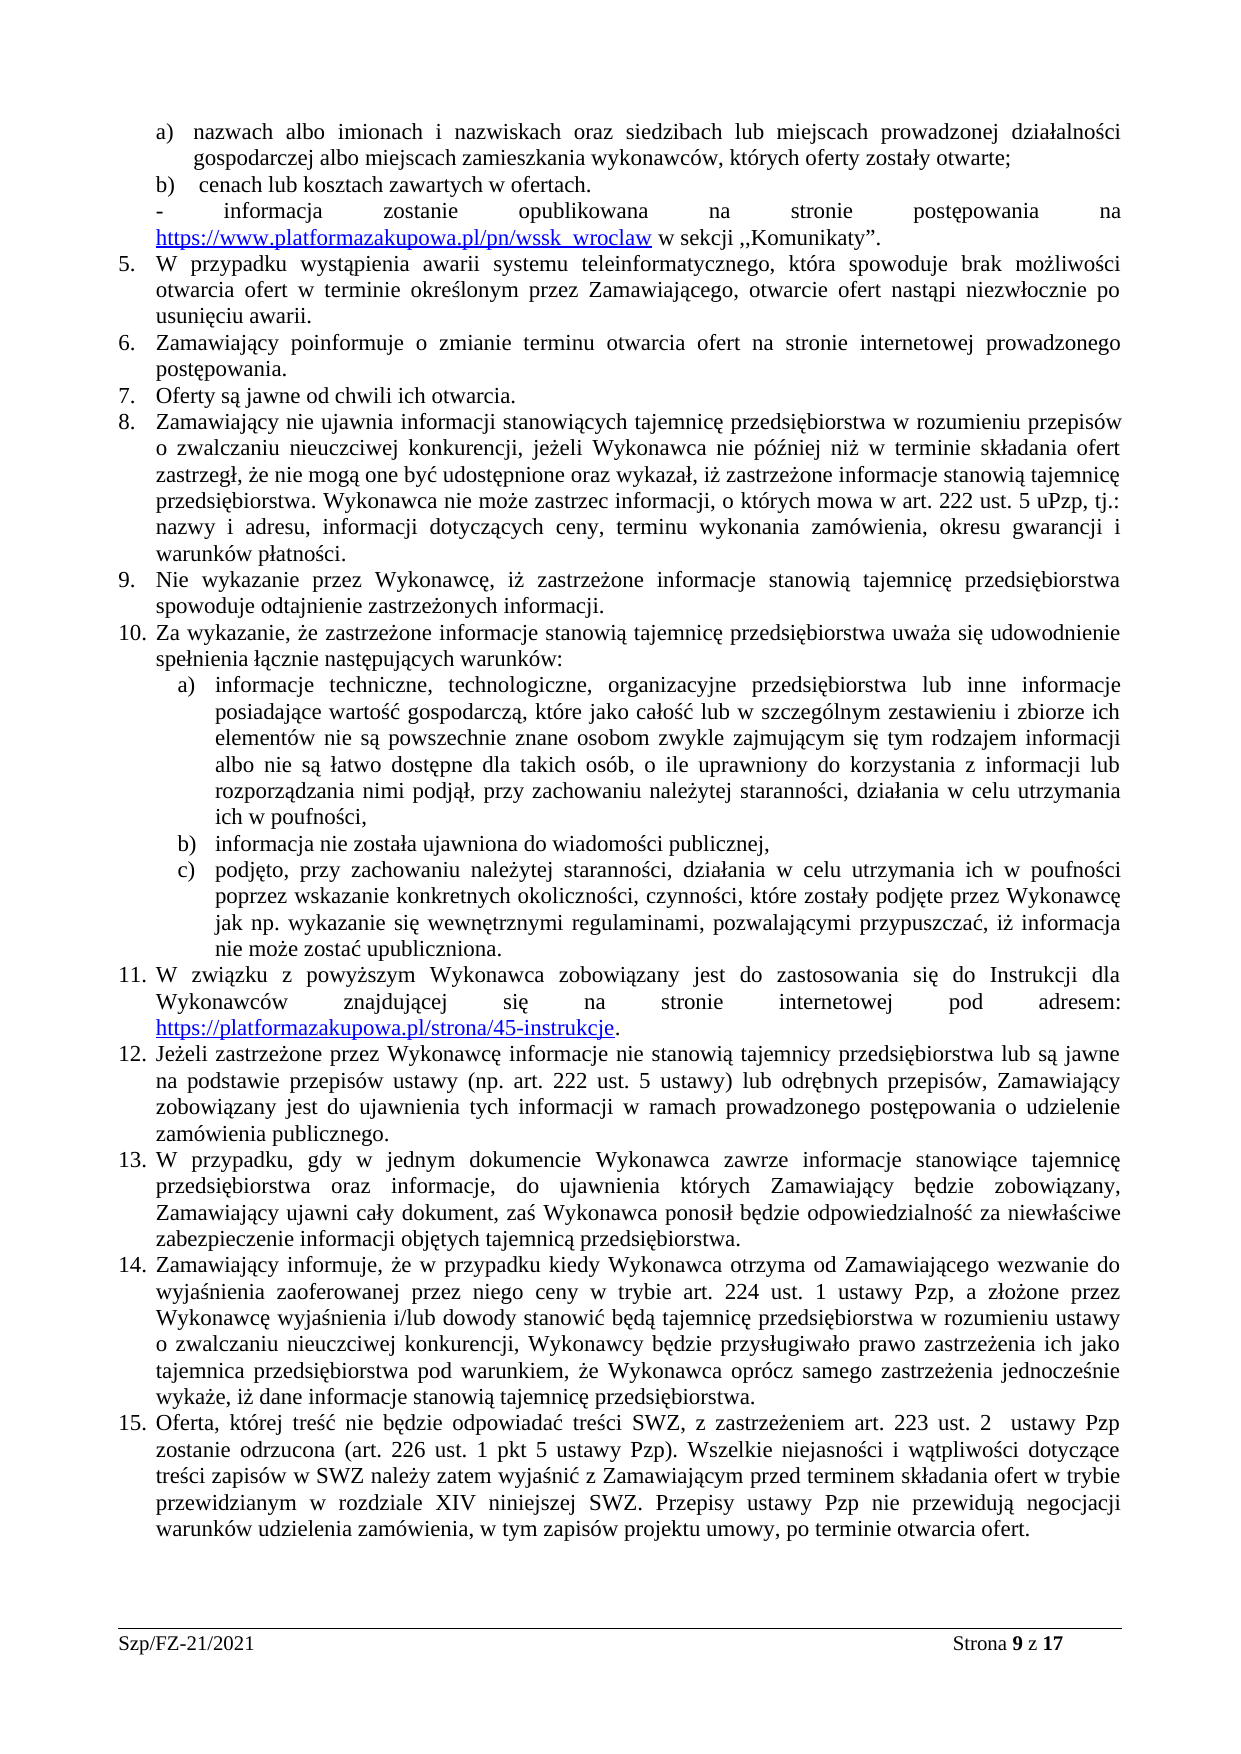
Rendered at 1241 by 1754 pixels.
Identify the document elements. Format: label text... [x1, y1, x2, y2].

list podjęto, przy zachowaniu należytej staranności, działania w celu utrzymania ich w poufności poprzez wskazanie konkretnych okoliczności, czynności, które zostały podjęte przez Wykonawcę jak np. wykazanie się wewnętrznymi regulaminami, pozwalającymi przypuszczać, iż informacja nie może zostać upubliczniona. [177, 856, 1122, 961]
list Nie wykazanie przez Wykonawcę, iż zastrzeżone informacje stanowią tajemnicę przedsiębiorstwa spowoduje odtajnienie zastrzeżonych informacji. [118, 566, 1122, 619]
list cenach lub kosztach zawartych w ofertach. [156, 171, 1122, 197]
text - informacja zostanie opublikowana na stronie postępowania na https://www.platformazakupowa.pl/pn/wssk_wroclaw w sekcji ,,Komunikaty”. [156, 197, 1122, 250]
list Za wykazanie, że zastrzeżone informacje stanowią tajemnicę przedsiębiorstwa uważa się udowodnienie spełnienia łącznie następujących warunków: [118, 619, 1122, 672]
list W przypadku, gdy w jednym dokumencie Wykonawca zawrze informacje stanowiące tajemnicę przedsiębiorstwa oraz informacje, do ujawnienia których Zamawiający będzie zobowiązany, Zamawiający ujawni cały dokument, zaś Wykonawca ponosił będzie odpowiedzialność za niewłaściwe zabezpieczenie informacji objętych tajemnicą przedsiębiorstwa. [118, 1146, 1122, 1251]
list W związku z powyższym Wykonawca zobowiązany jest do zastosowania się do Instrukcji dla Wykonawców znajdującej się na stronie internetowej pod adresem: https://platformazakupowa.pl/strona/45-instrukcje. [118, 961, 1122, 1041]
list Zamawiający nie ujawnia informacji stanowiących tajemnicę przedsiębiorstwa w rozumieniu przepisów o zwalczaniu nieuczciwej konkurencji, jeżeli Wykonawca nie później niż w terminie składania ofert zastrzegł, że nie mogą one być udostępnione oraz wykazał, iż zastrzeżone informacje stanowią tajemnicę przedsiębiorstwa. Wykonawca nie może zastrzec informacji, o których mowa w art. 222 ust. 5 uPzp, tj.: nazwy i adresu, informacji dotyczących ceny, terminu wykonania zamówienia, okresu gwarancji i warunków płatności. [118, 408, 1122, 566]
list Jeżeli zastrzeżone przez Wykonawcę informacje nie stanowią tajemnicy przedsiębiorstwa lub są jawne na podstawie przepisów ustawy (np. art. 222 ust. 5 ustawy) lub odrębnych przepisów, Zamawiający zobowiązany jest do ujawnienia tych informacji w ramach prowadzonego postępowania o udzielenie zamówienia publicznego. [118, 1041, 1122, 1146]
list nazwach albo imionach i nazwiskach oraz siedzibach lub miejscach prowadzonej działalności gospodarczej albo miejscach zamieszkania wykonawców, których oferty zostały otwarte; [156, 118, 1122, 171]
list W przypadku wystąpienia awarii systemu teleinformatycznego, która spowoduje brak możliwości otwarcia ofert w terminie określonym przez Zamawiającego, otwarcie ofert nastąpi niezwłocznie po usunięciu awarii. [118, 250, 1122, 329]
list informacja nie została ujawniona do wiadomości publicznej, [177, 830, 1122, 856]
list Oferta, której treść nie będzie odpowiadać treści SWZ, z zastrzeżeniem art. 223 ust. 2 ustawy Pzp zostanie odrzucona (art. 226 ust. 1 pkt 5 ustawy Pzp). Wszelkie niejasności i wątpliwości dotyczące treści zapisów w SWZ należy zatem wyjaśnić z Zamawiającym przed terminem składania ofert w trybie przewidzianym w rozdziale XIV niniejszej SWZ. Przepisy ustawy Pzp nie przewidują negocjacji warunków udzielenia zamówienia, w tym zapisów projektu umowy, po terminie otwarcia ofert. [118, 1409, 1122, 1541]
list Zamawiający informuje, że w przypadku kiedy Wykonawca otrzyma od Zamawiającego wezwanie do wyjaśnienia zaoferowanej przez niego ceny w trybie art. 224 ust. 1 ustawy Pzp, a złożone przez Wykonawcę wyjaśnienia i/lub dowody stanowić będą tajemnicę przedsiębiorstwa w rozumieniu ustawy o zwalczaniu nieuczciwej konkurencji, Wykonawcy będzie przysługiwało prawo zastrzeżenia ich jako tajemnica przedsiębiorstwa pod warunkiem, że Wykonawca oprócz samego zastrzeżenia jednocześnie wykaże, iż dane informacje stanowią tajemnicę przedsiębiorstwa. [118, 1251, 1122, 1409]
list informacje techniczne, technologiczne, organizacyjne przedsiębiorstwa lub inne informacje posiadające wartość gospodarczą, które jako całość lub w szczególnym zestawieniu i zbiorze ich elementów nie są powszechnie znane osobom zwykle zajmującym się tym rodzajem informacji albo nie są łatwo dostępne dla takich osób, o ile uprawniony do korzystania z informacji lub rozporządzania nimi podjął, przy zachowaniu należytej staranności, działania w celu utrzymania ich w poufności, [177, 672, 1122, 830]
list Oferty są jawne od chwili ich otwarcia. [118, 382, 1122, 408]
list Zamawiający poinformuje o zmianie terminu otwarcia ofert na stronie internetowej prowadzonego postępowania. [118, 329, 1122, 382]
